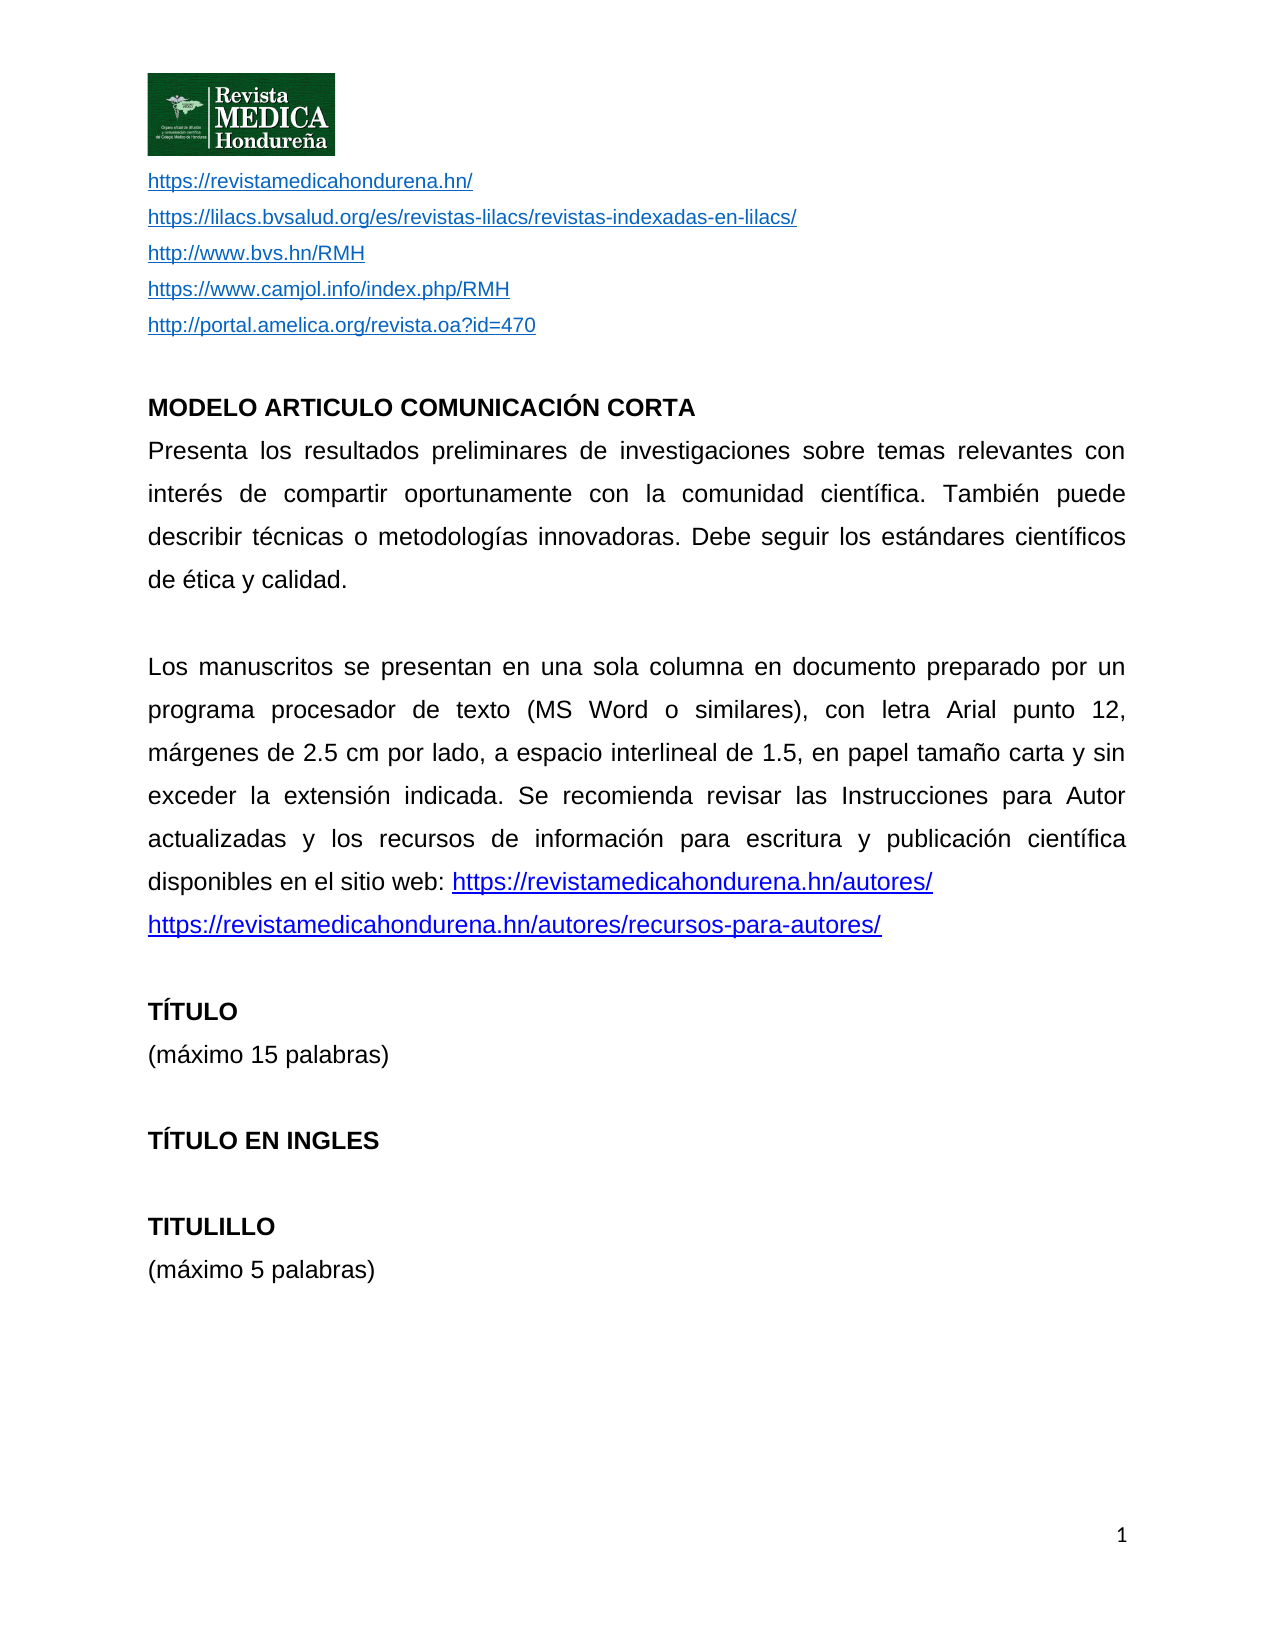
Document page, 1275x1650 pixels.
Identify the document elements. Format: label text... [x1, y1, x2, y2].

text Presenta los resultados preliminares de investigaciones sobre temas relevantes con interés de compartir oportunamente con la comunidad científica. También puede describir técnicas o metodologías innovadoras. Debe seguir los estándares científicos de ética y calidad. [148, 436, 1127, 594]
text https://revistamedicahondurena.hn/autores/recursos-para-autores/ [148, 910, 1127, 939]
text TITULILLO [148, 1212, 1127, 1241]
text Los manuscritos se presentan en una sola columna en documento preparado por un programa procesador de texto (MS Word o similares), con letra Arial punto 12, márgenes de 2.5 cm por lado, a espacio interlineal de 1.5, en papel tamaño carta y sin exceder la extensión indicada. Se recomienda revisar las Instrucciones para Autor actualizadas y los recursos de información para escritura y publicación científica disponibles en el sitio web: https://revistamedicahondurena.hn/autores/ [148, 652, 1127, 896]
text (máximo 15 palabras) [148, 1040, 1127, 1068]
text TÍTULO EN INGLES [148, 1126, 1127, 1155]
text TÍTULO [148, 997, 1127, 1025]
picture [147, 73, 336, 156]
text (máximo 5 palabras) [148, 1255, 1127, 1284]
text MODELO ARTICULO COMUNICACIÓN CORTA [148, 393, 1127, 422]
